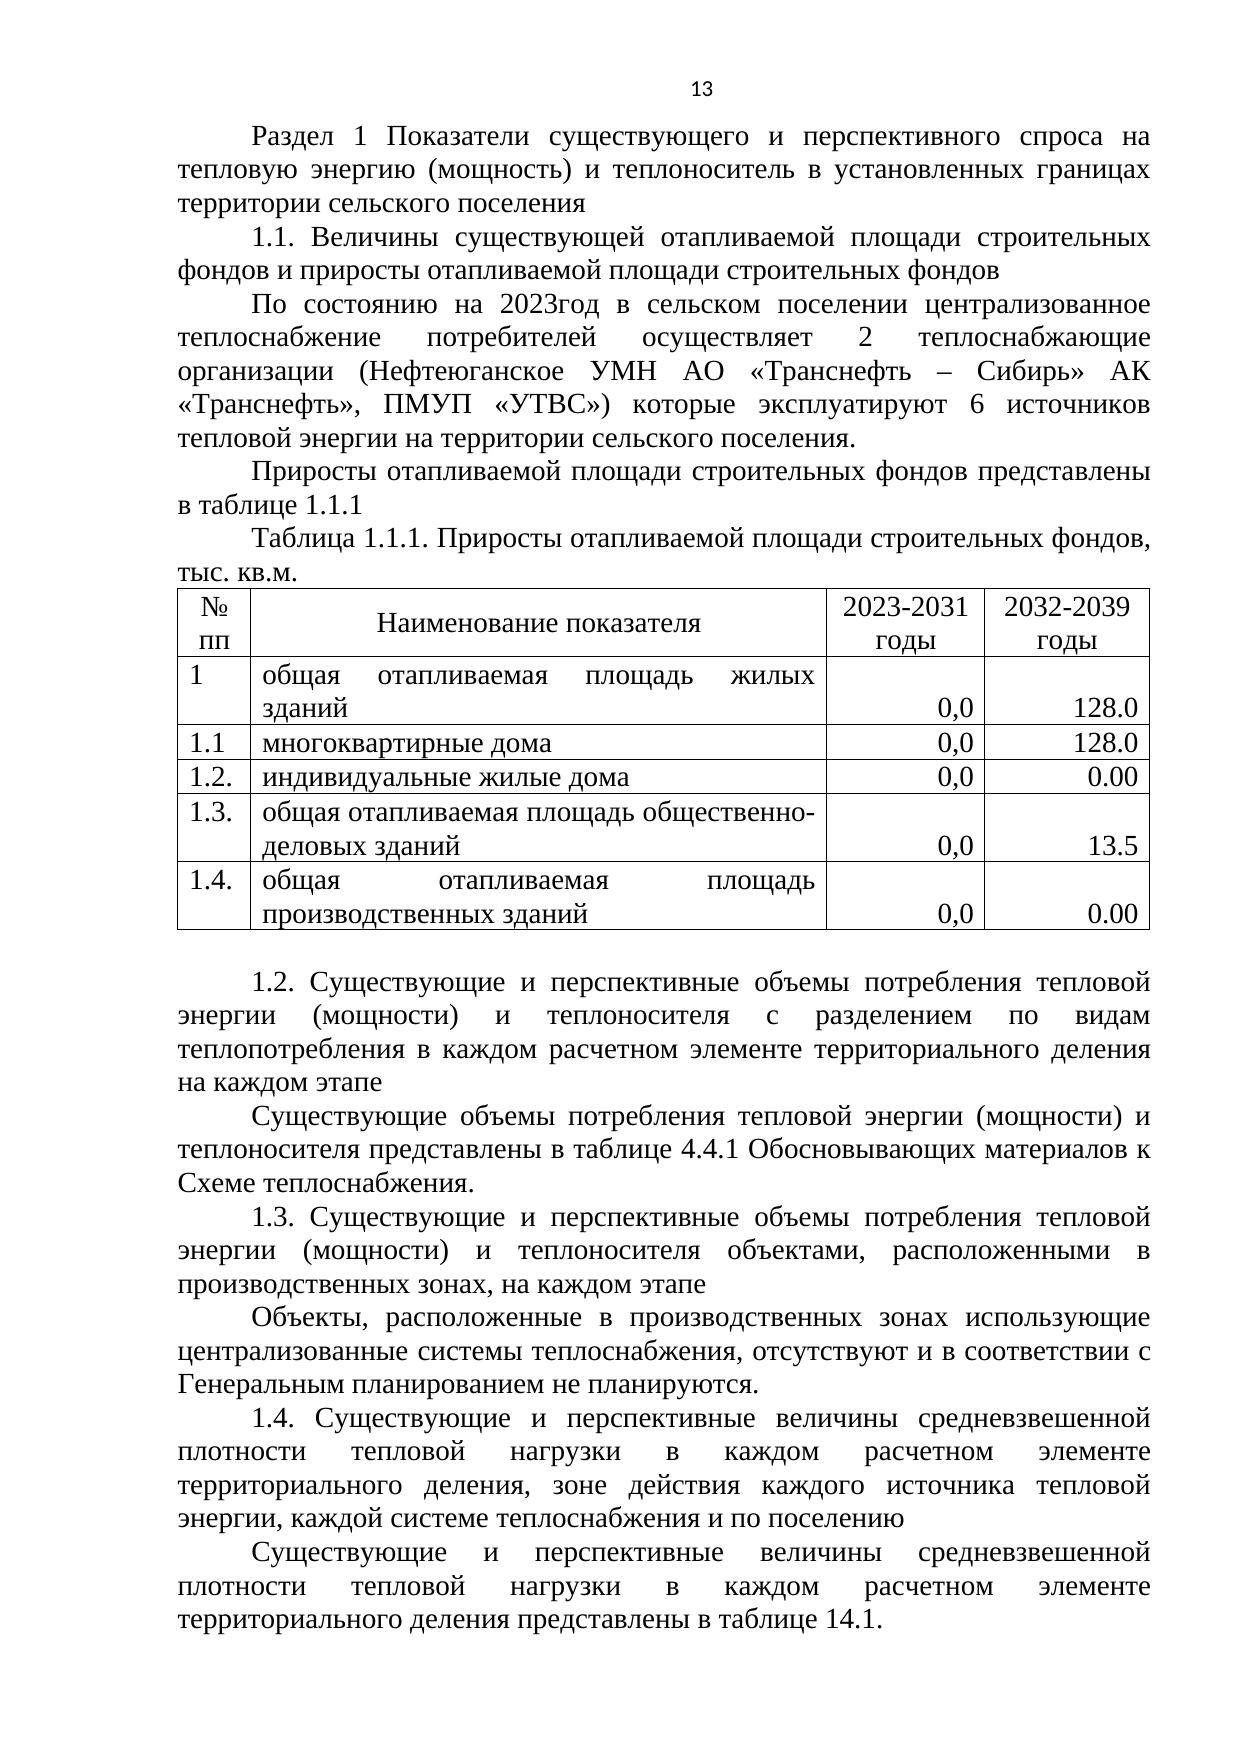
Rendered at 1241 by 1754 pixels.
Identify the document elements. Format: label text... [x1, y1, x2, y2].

table_cell 0,0 [827, 794, 984, 861]
table_header 2032-2039 годы [985, 589, 1149, 656]
table_cell 0.00 [985, 760, 1149, 793]
text 1.3. Существующие и перспективные объемы потребления тепловой энергии (мощности) и теплоносителя объектами, расположенными в производственных зонах, на каждом этапе [177, 1199, 1152, 1299]
table_cell многоквартирные дома [251, 725, 826, 758]
text 1.1. Величины существующей отапливаемой площади строительных фондов и приросты отапливаемой площади строительных фондов [177, 219, 1152, 286]
text Существующие объемы потребления тепловой энергии (мощности) и теплоносителя представлены в таблице 4.4.1 Обосновывающих материалов к Схеме теплоснабжения. [177, 1098, 1152, 1199]
table_cell 13.5 [985, 794, 1149, 861]
table_cell общая отапливаемая площадь общественно-деловых зданий [251, 794, 826, 861]
table_cell общая отапливаемая площадь жилых зданий [251, 657, 826, 724]
text 1.4. Существующие и перспективные величины средневзвешенной плотности тепловой нагрузки в каждом расчетном элементе территориального деления, зоне действия каждого источника тепловой энергии, каждой системе теплоснабжения и по поселению [177, 1400, 1152, 1534]
text Объекты, расположенные в производственных зонах использующие централизованные системы теплоснабжения, отсутствуют и в соответствии с Генеральным планированием не планируются. [177, 1299, 1152, 1400]
text Существующие и перспективные величины средневзвешенной плотности тепловой нагрузки в каждом расчетном элементе территориального деления представлены в таблице 14.1. [177, 1534, 1152, 1635]
table_header 2023-2031 годы [827, 589, 984, 656]
table_cell 1.4. [178, 862, 250, 929]
text Раздел 1 Показатели существующего и перспективного спроса на тепловую энергию (мощность) и теплоноситель в установленных границах территории сельского поселения [177, 118, 1152, 219]
table_cell 1.3. [178, 794, 250, 861]
table_header Наименование показателя [251, 589, 826, 656]
table_cell 0,0 [827, 760, 984, 793]
table_cell 0,0 [827, 862, 984, 929]
table_cell индивидуальные жилые дома [251, 760, 826, 793]
table_cell 1 [178, 657, 250, 724]
table_cell 128.0 [985, 657, 1149, 724]
text По состоянию на 2023год в сельском поселении централизованное теплоснабжение потребителей осуществляет 2 теплоснабжающие организации (Нефтеюганское УМН АО «Транснефть – Сибирь» АК «Транснефть», ПМУП «УТВС») которые эксплуатируют 6 источников тепловой энергии на территории сельского поселения. [177, 286, 1152, 453]
table_cell 0.00 [985, 862, 1149, 929]
table_cell 128.0 [985, 725, 1149, 758]
text Таблица 1.1.1. Приросты отапливаемой площади строительных фондов, тыс. кв.м. [177, 521, 1152, 588]
text 1.2. Существующие и перспективные объемы потребления тепловой энергии (мощности) и теплоносителя с разделением по видам теплопотребления в каждом расчетном элементе территориального деления на каждом этапе [177, 964, 1152, 1098]
table_cell 1.2. [178, 760, 250, 793]
table_header № пп [178, 589, 250, 656]
table_cell 1.1 [178, 725, 250, 758]
table_cell 0,0 [827, 725, 984, 758]
table_cell общая отапливаемая площадь производственных зданий [251, 862, 826, 929]
text Приросты отапливаемой площади строительных фондов представлены в таблице 1.1.1 [177, 453, 1152, 521]
table_cell 0,0 [827, 657, 984, 724]
